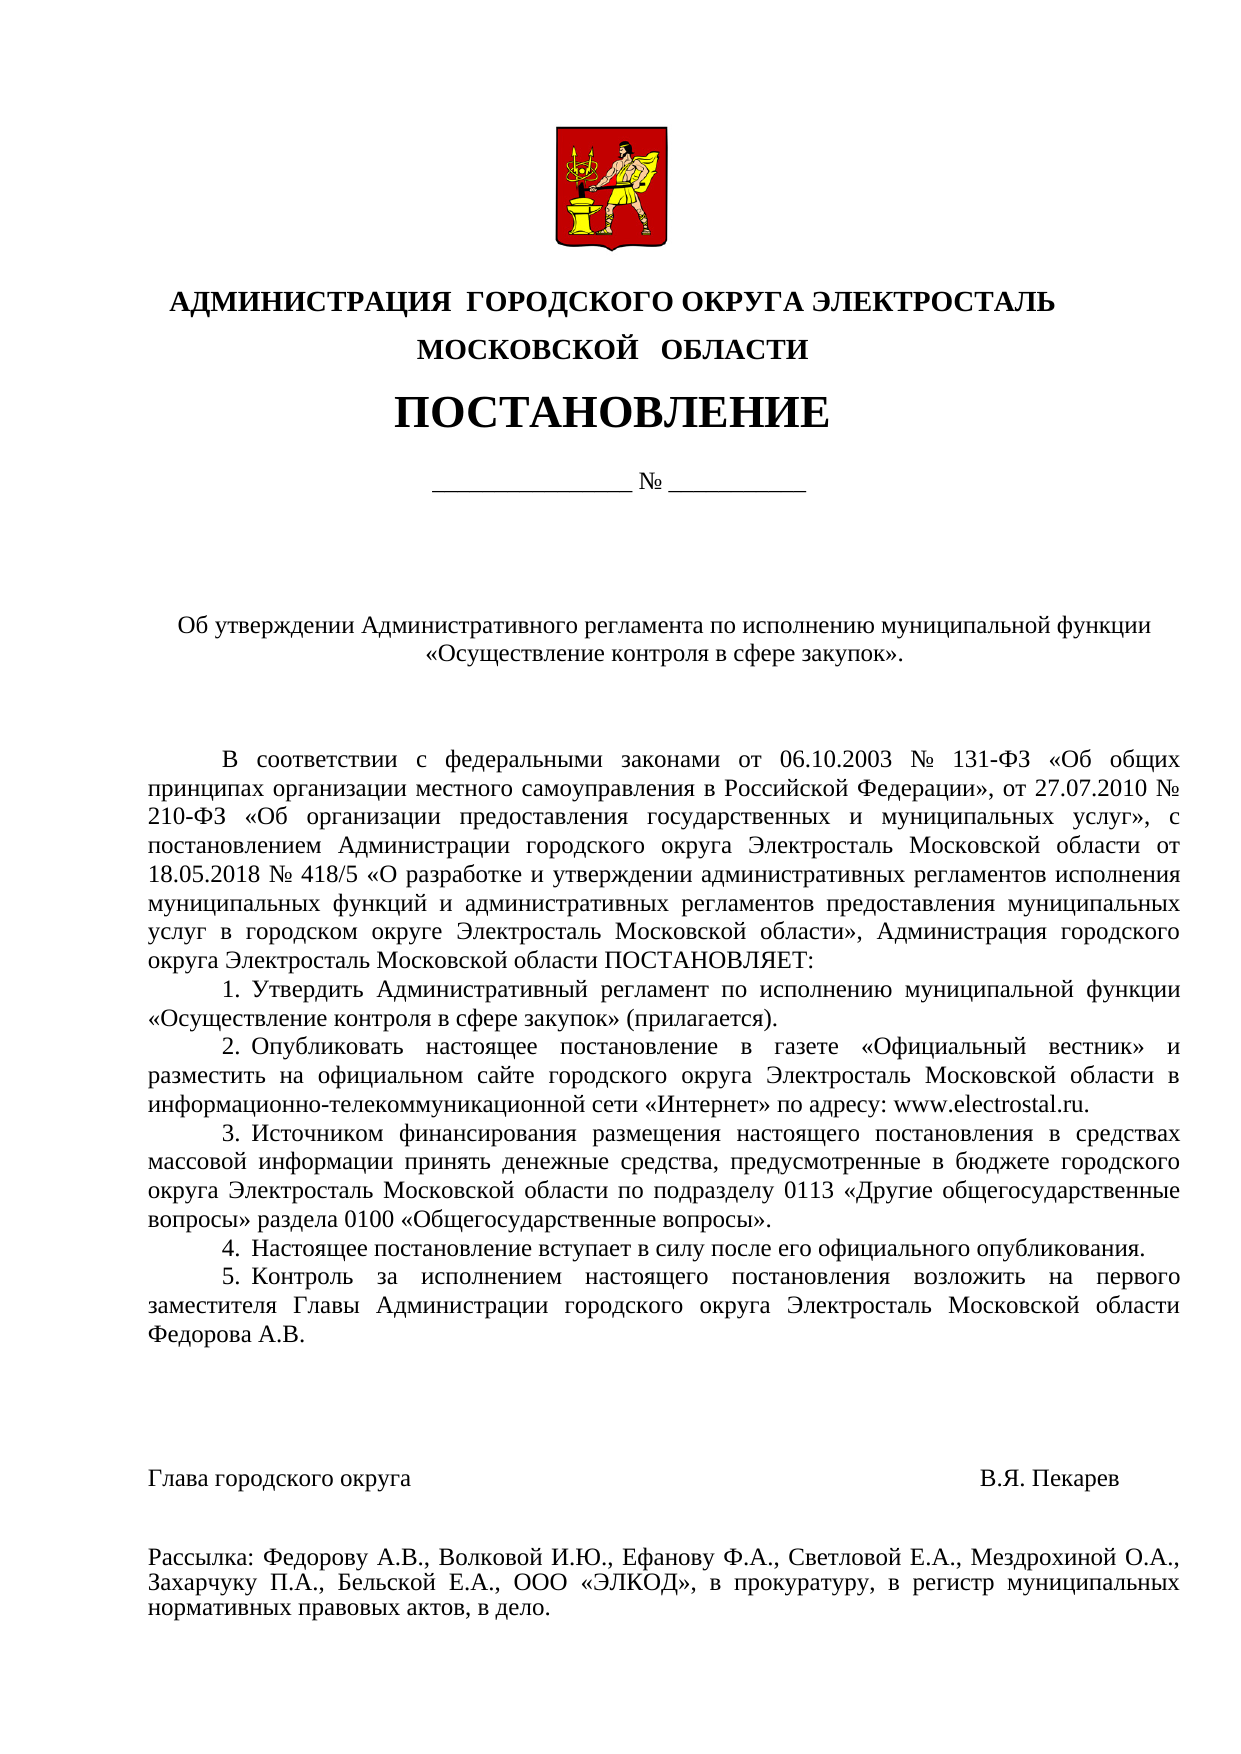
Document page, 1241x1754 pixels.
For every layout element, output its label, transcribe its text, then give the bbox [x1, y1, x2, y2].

text ________________ № ___________ [0, 466, 1240, 495]
text АДМИНИСТРАЦИЯ ГОРОДСКОГО ОКРУГА ЭЛЕКТРОСТАЛЬ [0, 284, 1240, 317]
picture [545, 118, 680, 256]
list Источником финансирования размещения настоящего постановления в средствах массовой информации принять денежные средства, предусмотренные в бюджете городского округа Электросталь Московской области по подразделу 0113 «Другие общегосударственные вопросы» раздела 0100 «Общегосударственные вопросы». [148, 1118, 1181, 1233]
text В соответствии с федеральными законами от 06.10.2003 № 131-ФЗ «Об общих принципах организации местного самоуправления в Российской Федерации», от 27.07.2010 № 210-ФЗ «Об организации предоставления государственных и муниципальных услуг», с постановлением Администрации городского округа Электросталь Московской области от 18.05.2018 № 418/5 «О разработке и утверждении административных регламентов исполнения муниципальных функций и административных регламентов предоставления муниципальных услуг в городском округе Электросталь Московской области», Администрация городского округа Электросталь Московской области ПОСТАНОВЛЯЕТ: [148, 744, 1181, 974]
list Контроль за исполнением настоящего постановления возложить на первого заместителя Главы Администрации городского округа Электросталь Московской области Федорова А.В. [148, 1261, 1181, 1348]
text МОСКОВСКОЙ ОБЛАСТИ [0, 332, 1240, 365]
text ПОСТАНОВЛЕНИЕ [0, 384, 1240, 437]
list Настоящее постановление вступает в силу после его официального опубликования. [148, 1233, 1181, 1261]
text Глава городского округа В.Я. Пекарев [148, 1463, 1181, 1491]
list Опубликовать настоящее постановление в газете «Официальный вестник» и разместить на официальном сайте городского округа Электросталь Московской области в информационно-телекоммуникационной сети «Интернет» по адресу: www.electrostal.ru. [148, 1031, 1181, 1118]
list Утвердить Административный регламент по исполнению муниципальной функции «Осуществление контроля в сфере закупок» (прилагается). [148, 974, 1181, 1031]
text Об утверждении Административного регламента по исполнению муниципальной функции «Осуществление контроля в сфере закупок». [148, 610, 1181, 667]
text Рассылка: Федорову А.В., Волковой И.Ю., Ефанову Ф.А., Светловой Е.А., Мездрохиной О.А., Захарчуку П.А., Бельской Е.А., ООО «ЭЛКОД», в прокуратуру, в регистр муниципальных нормативных правовых актов, в дело. [148, 1545, 1181, 1620]
